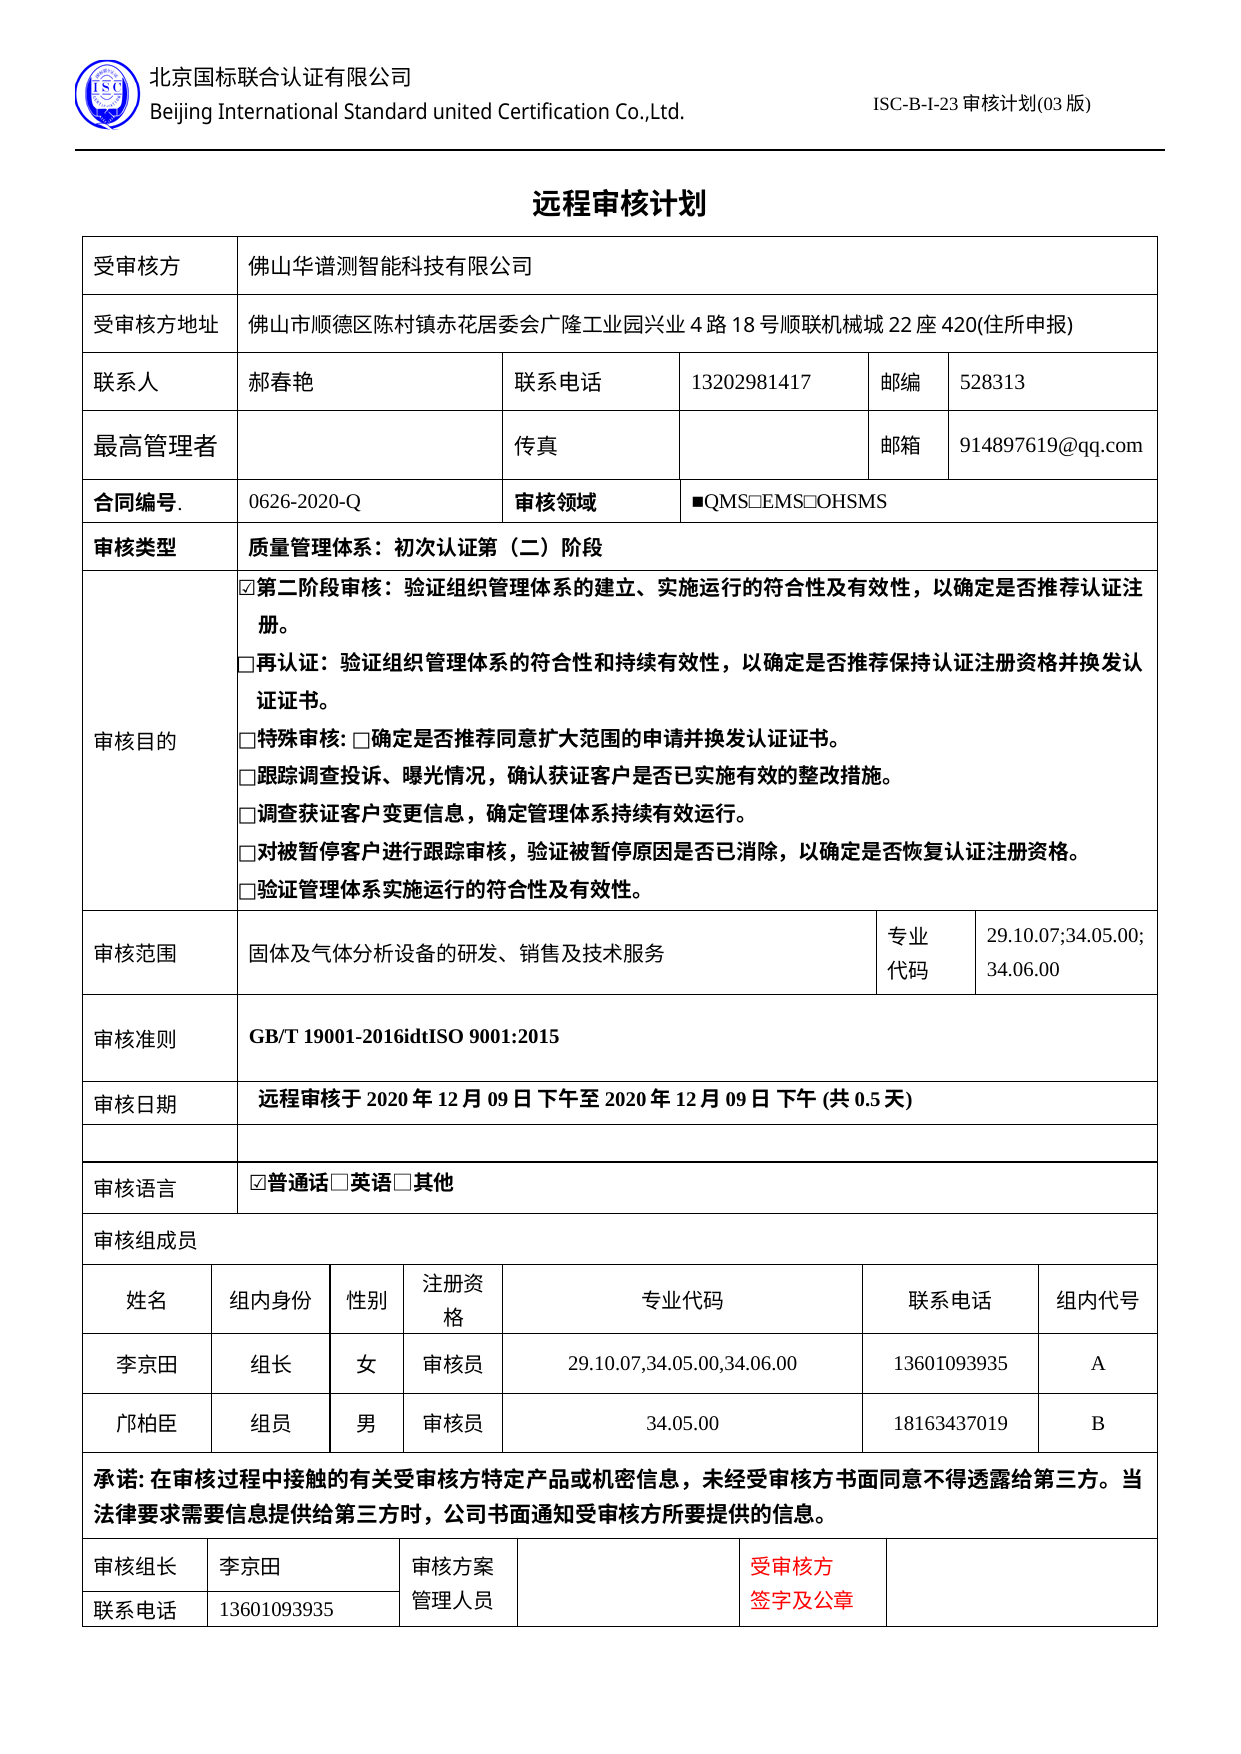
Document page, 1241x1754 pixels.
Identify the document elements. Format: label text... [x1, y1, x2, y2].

table_cell 专业代码 [503, 1265, 862, 1333]
table_cell 注册资格 [404, 1265, 502, 1333]
table_cell 李京田 [83, 1334, 211, 1393]
table_cell 13202981417 [680, 353, 868, 410]
table_cell 914897619@qq.com [949, 411, 1157, 479]
picture [75, 59, 143, 129]
table_cell 18163437019 [863, 1394, 1038, 1452]
table_cell 审核组成员 [83, 1214, 1157, 1264]
table_cell 受审核方 签字及公章 [740, 1539, 886, 1626]
table_cell 审核员 [404, 1394, 502, 1452]
table_cell [887, 1539, 1157, 1626]
table_cell 李京田 [208, 1539, 399, 1591]
table_cell 质量管理体系：初次认证第（二）阶段 [238, 523, 1157, 570]
table_cell 13601093935 [863, 1334, 1038, 1393]
table_cell 审核类型 [83, 523, 237, 570]
table_cell 女 [331, 1334, 403, 1393]
table_cell 联系电话 [863, 1265, 1038, 1333]
table_cell 34.05.00 [503, 1394, 862, 1452]
table_cell 联系电话 [83, 1592, 207, 1626]
table_cell 性别 [331, 1265, 403, 1333]
table_cell 最高管理者 [83, 411, 237, 479]
table_cell ☑第二阶段审核：验证组织管理体系的建立、实施运行的符合性及有效性，以确定是否推荐认证注册。 □再认证：验证组织管理体系的符合性和持续有效性，以确定是否推荐保持认证注册资格并换发认证证书。 □特殊审核: □确定是否推荐同意扩大范围的申请并换发认证证书。 □跟踪调查投诉、曝光情况，确认获证客户是否已实施有效的整改措施。 □调查获证客户变更信息，确定管理体系持续有效运行。 □对被暂停客户进行跟踪审核，验证被暂停原因是否已消除，以确定是否恢复认证注册资格。 □验证管理体系实施运行的符合性及有效性。 [238, 571, 1157, 910]
table_cell 专业 代码 [877, 911, 975, 994]
table_cell 审核范围 [83, 911, 237, 994]
table_cell 审核员 [404, 1334, 502, 1393]
table_cell 传真 [503, 411, 679, 479]
table_cell 29.10.07;34.05.00;34.06.00 [976, 911, 1157, 994]
table_cell 审核组长 [83, 1539, 207, 1591]
table_cell 邝柏臣 [83, 1394, 211, 1452]
table_cell 男 [331, 1394, 403, 1452]
table_cell 远程审核于2020年12月09日 下午至2020年12月09日 下午 (共0.5天) [238, 1082, 1157, 1124]
table_cell 29.10.07,34.05.00,34.06.00 [503, 1334, 862, 1393]
table_cell 组内身份 [212, 1265, 329, 1333]
table_cell 组内代号 [1039, 1265, 1157, 1333]
table_cell [238, 1125, 1157, 1161]
table_header 佛山华谱测智能科技有限公司 [238, 237, 1157, 294]
table_cell [238, 411, 502, 479]
table_cell 姓名 [83, 1265, 211, 1333]
table_cell 佛山市顺德区陈村镇赤花居委会广隆工业园兴业4路18号顺联机械城22座420(住所申报) [238, 295, 1157, 352]
table_header 受审核方 [83, 237, 237, 294]
table_cell 邮箱 [869, 411, 948, 479]
table_cell 13601093935 [208, 1592, 399, 1626]
table_cell 邮编 [869, 353, 948, 410]
table_cell 审核领域 [503, 480, 680, 522]
table_cell 组员 [212, 1394, 329, 1452]
table_cell [83, 1125, 237, 1161]
table_cell A [1039, 1334, 1157, 1393]
table_cell 组长 [212, 1334, 329, 1393]
table_cell ■QMS□EMS□OHSMS [681, 480, 1157, 522]
table_cell GB/T 19001-2016idtISO 9001:2015 [238, 995, 1157, 1081]
table_cell B [1039, 1394, 1157, 1452]
table_cell 审核准则 [83, 995, 237, 1081]
table_cell ☑普通话□英语□其他 [238, 1163, 1157, 1213]
table_cell 审核日期 [83, 1082, 237, 1124]
table_cell 联系人 [83, 353, 237, 410]
table_cell 528313 [949, 353, 1157, 410]
table_cell 受审核方地址 [83, 295, 237, 352]
table_cell [518, 1539, 739, 1626]
table_cell 审核语言 [83, 1163, 237, 1213]
table_cell [680, 411, 868, 479]
text 远程审核计划 [75, 168, 1165, 236]
table_cell 联系电话 [503, 353, 679, 410]
table_cell 郝春艳 [238, 353, 502, 410]
table_cell 合同编号. [83, 480, 237, 522]
table_cell 审核方案 管理人员 [400, 1539, 517, 1626]
table_cell 固体及气体分析设备的研发、销售及技术服务 [238, 911, 876, 994]
table_cell 审核目的 [83, 571, 237, 910]
table_cell 承诺: 在审核过程中接触的有关受审核方特定产品或机密信息，未经受审核方书面同意不得透露给第三方。当法律要求需要信息提供给第三方时，公司书面通知受审核方所要提供的信息。 [83, 1453, 1157, 1538]
table_cell 0626-2020-Q [238, 480, 502, 522]
